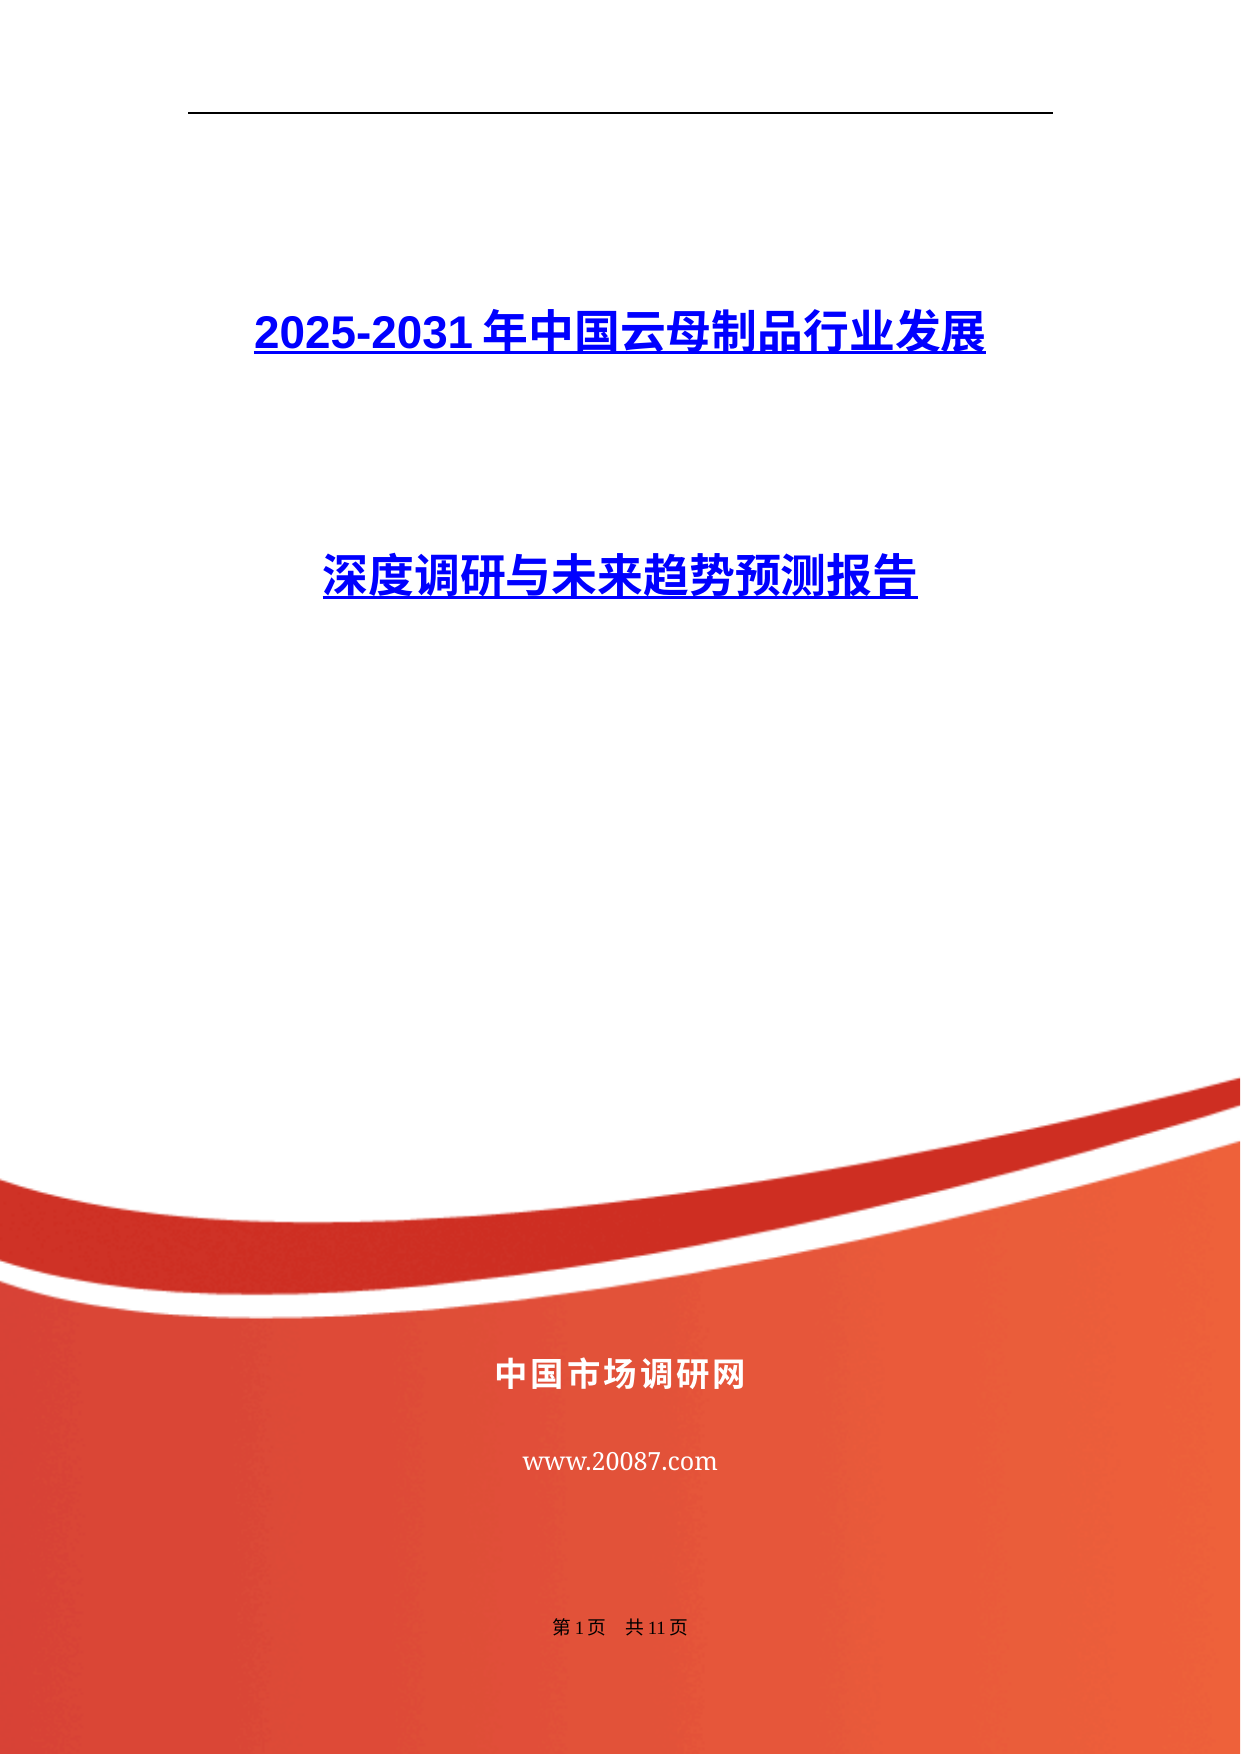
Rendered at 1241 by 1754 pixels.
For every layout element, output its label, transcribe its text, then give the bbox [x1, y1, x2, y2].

text www.20087.com [187, 1428, 1053, 1493]
picture [0, 1006, 1241, 1754]
table_header 2025-2031年中国云母制品行业发展深度调研与未来趋势预测报告 [188, 207, 1053, 773]
subtitle 中国市场调研网 [187, 1339, 1053, 1404]
